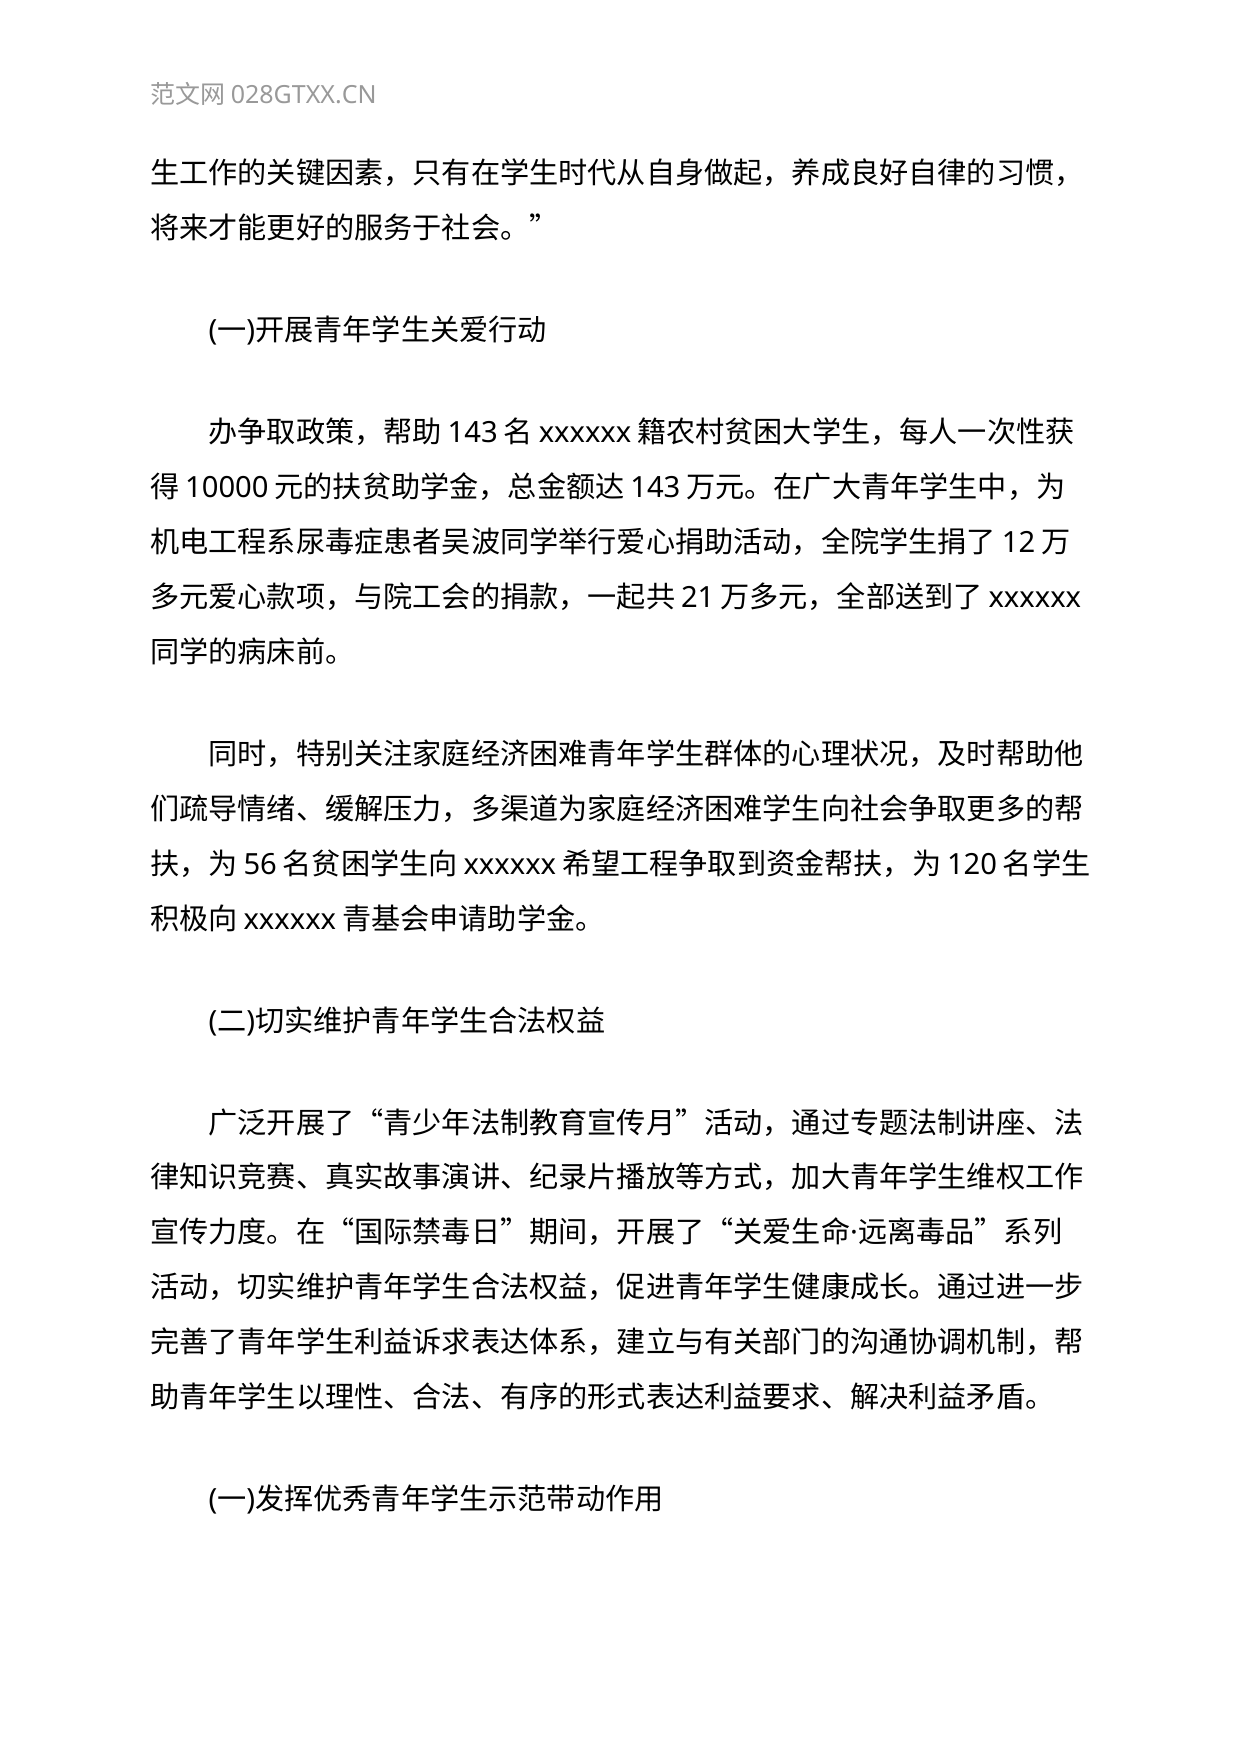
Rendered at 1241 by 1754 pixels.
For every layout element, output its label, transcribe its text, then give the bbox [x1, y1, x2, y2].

text 广泛开展了“青少年法制教育宣传月”活动，通过专题法制讲座、法律知识竞赛、真实故事演讲、纪录片播放等方式，加大青年学生维权工作宣传力度。在“国际禁毒日”期间，开展了“关爱生命·远离毒品”系列活动，切实维护青年学生合法权益，促进青年学生健康成长。通过进一步完善了青年学生利益诉求表达体系，建立与有关部门的沟通协调机制，帮助青年学生以理性、合法、有序的形式表达利益要求、解决利益矛盾。 [150, 1099, 1090, 1416]
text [150, 150, 1090, 247]
text (一)发挥优秀青年学生示范带动作用 [150, 1476, 1090, 1518]
text (二)切实维护青年学生合法权益 [150, 997, 1090, 1039]
text (一)开展青年学生关爱行动 [150, 307, 1090, 349]
text 同时，特别关注家庭经济困难青年学生群体的心理状况，及时帮助他们疏导情绪、缓解压力，多渠道为家庭经济困难学生向社会争取更多的帮扶，为56名贫困学生向xxxxxx希望工程争取到资金帮扶，为120名学生积极向xxxxxx青基会申请助学金。 [150, 730, 1090, 938]
text 办争取政策，帮助143名xxxxxx籍农村贫困大学生，每人一次性获得10000元的扶贫助学金，总金额达143万元。在广大青年学生中，为机电工程系尿毒症患者吴波同学举行爱心捐助活动，全院学生捐了12万多元爱心款项，与院工会的捐款，一起共21万多元，全部送到了xxxxxx同学的病床前。 [150, 409, 1090, 671]
